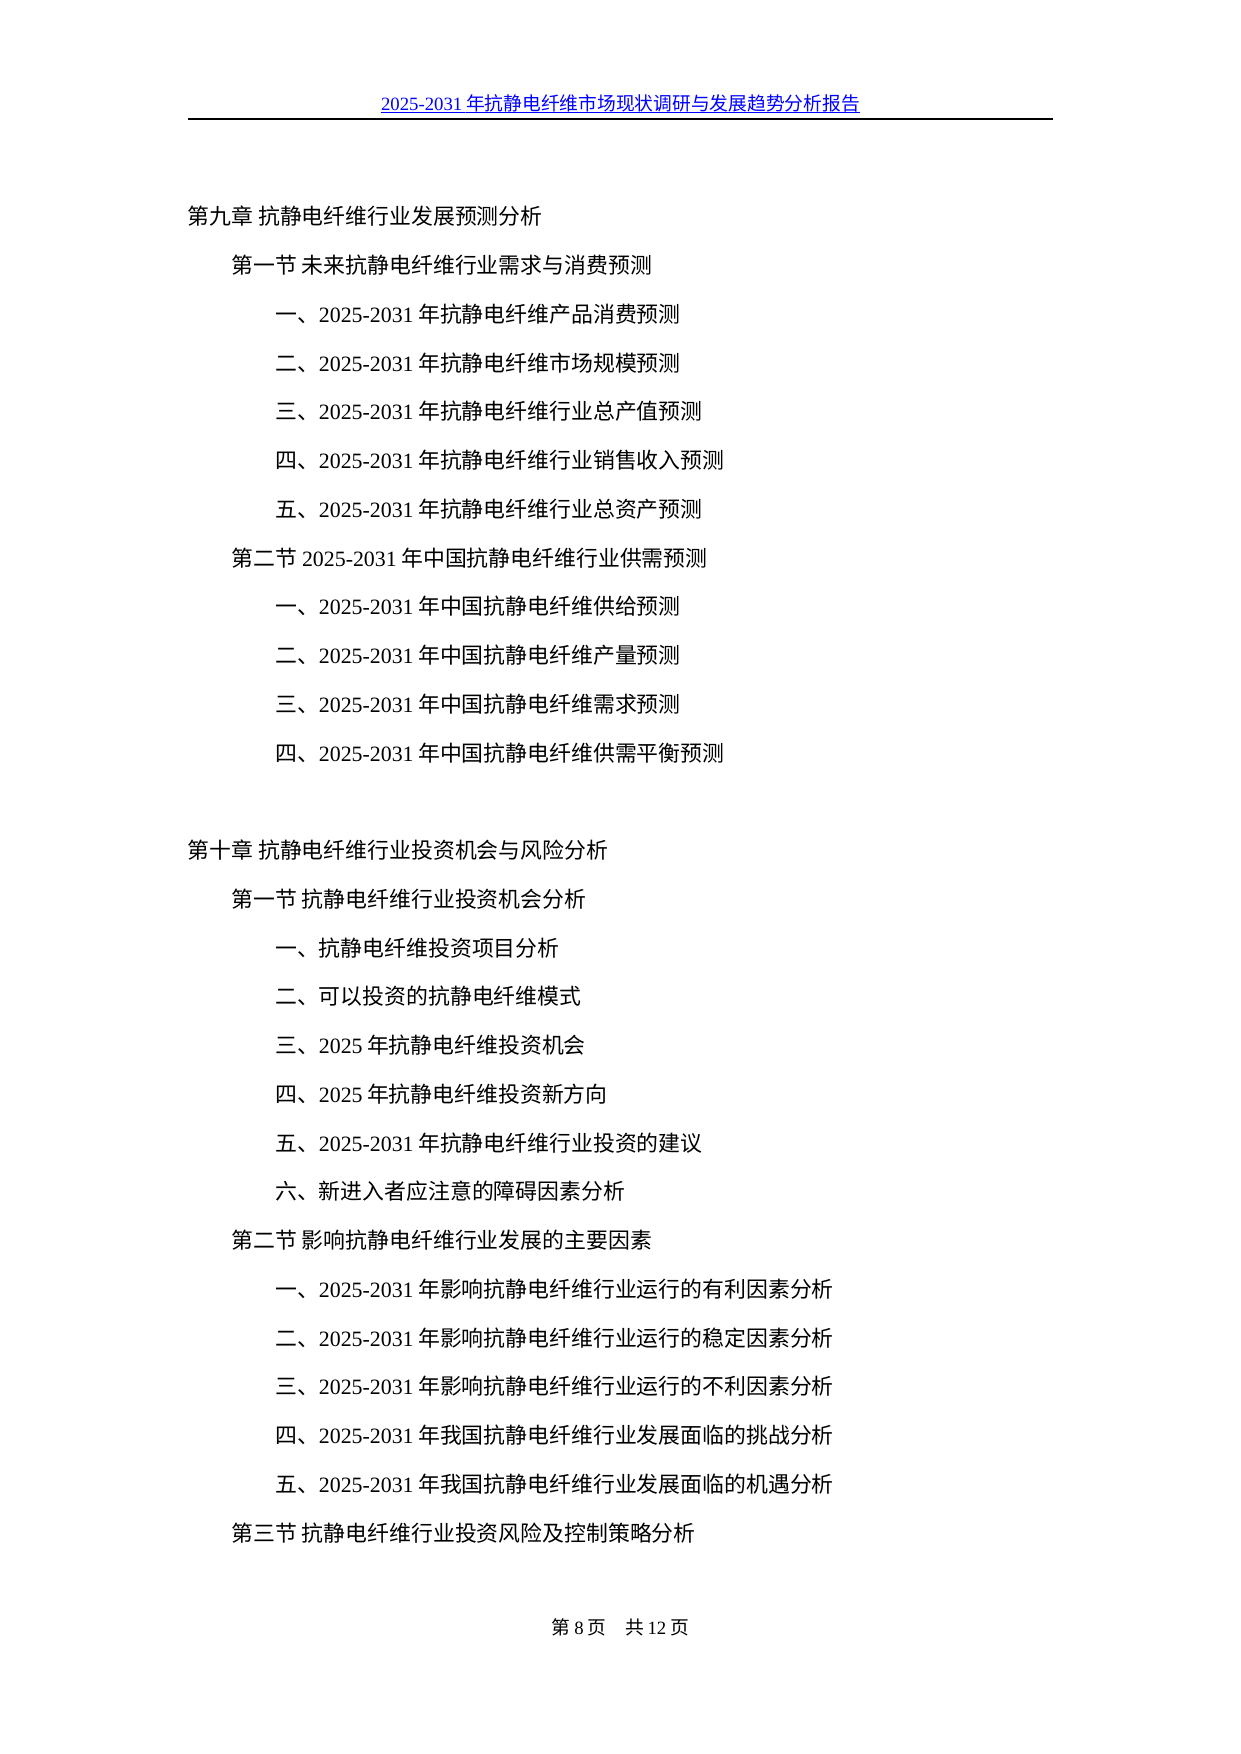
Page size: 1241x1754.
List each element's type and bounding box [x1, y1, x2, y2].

text [187, 150, 1053, 1548]
